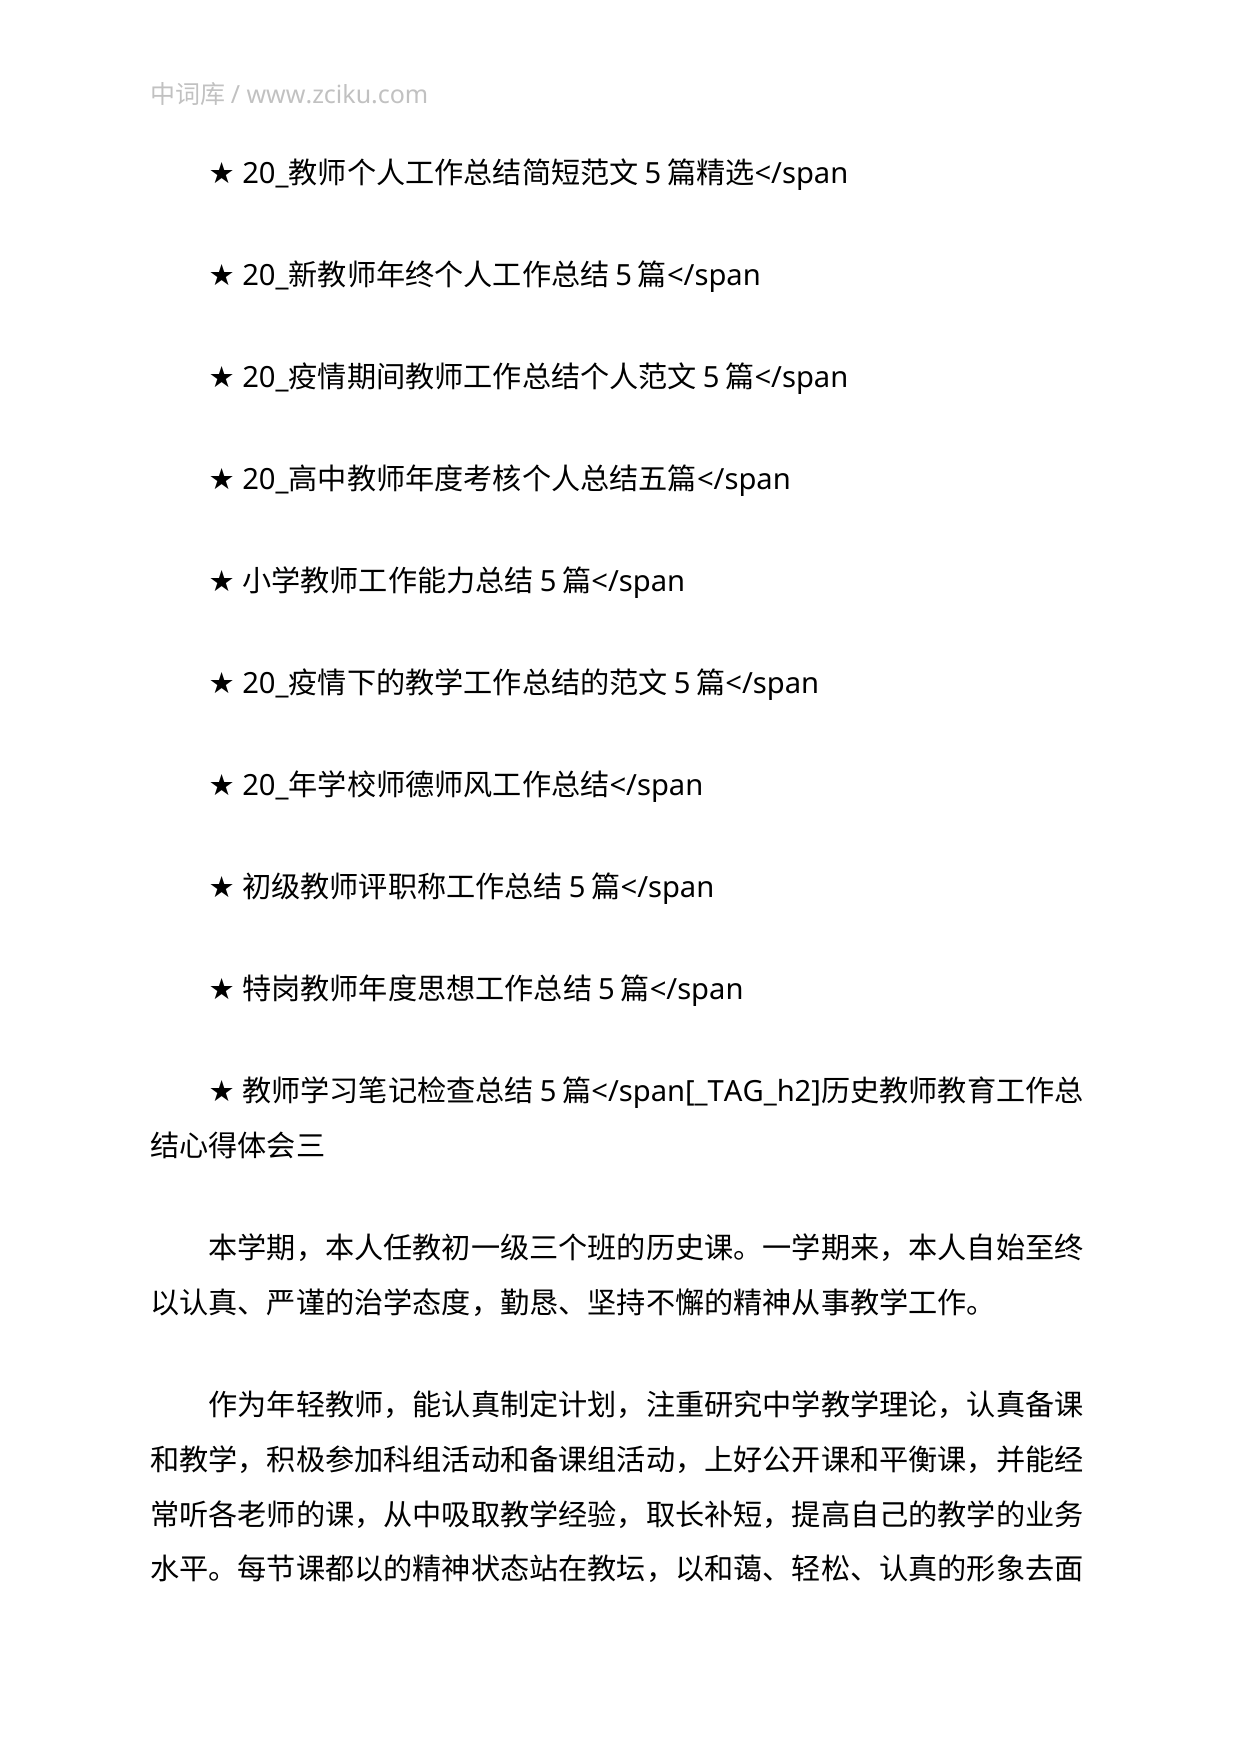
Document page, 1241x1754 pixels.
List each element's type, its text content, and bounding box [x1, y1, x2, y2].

text ★ 20_疫情期间教师工作总结个人范文5篇</span [150, 354, 1090, 396]
text ★ 20_年学校师德师风工作总结</span [150, 762, 1090, 804]
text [150, 1381, 1090, 1588]
text ★ 初级教师评职称工作总结5篇</span [150, 864, 1090, 906]
text 本学期，本人任教初一级三个班的历史课。一学期来，本人自始至终以认真、严谨的治学态度，勤恳、坚持不懈的精神从事教学工作。 [150, 1224, 1090, 1322]
text ★ 特岗教师年度思想工作总结5篇</span [150, 966, 1090, 1008]
text ★ 20_教师个人工作总结简短范文5篇精选</span [150, 150, 1090, 192]
text ★ 20_新教师年终个人工作总结5篇</span [150, 252, 1090, 294]
text ★ 教师学习笔记检查总结5篇</span[_TAG_h2]历史教师教育工作总结心得体会三 [150, 1068, 1090, 1165]
text ★ 小学教师工作能力总结5篇</span [150, 558, 1090, 600]
text ★ 20_疫情下的教学工作总结的范文5篇</span [150, 660, 1090, 702]
text ★ 20_高中教师年度考核个人总结五篇</span [150, 456, 1090, 498]
